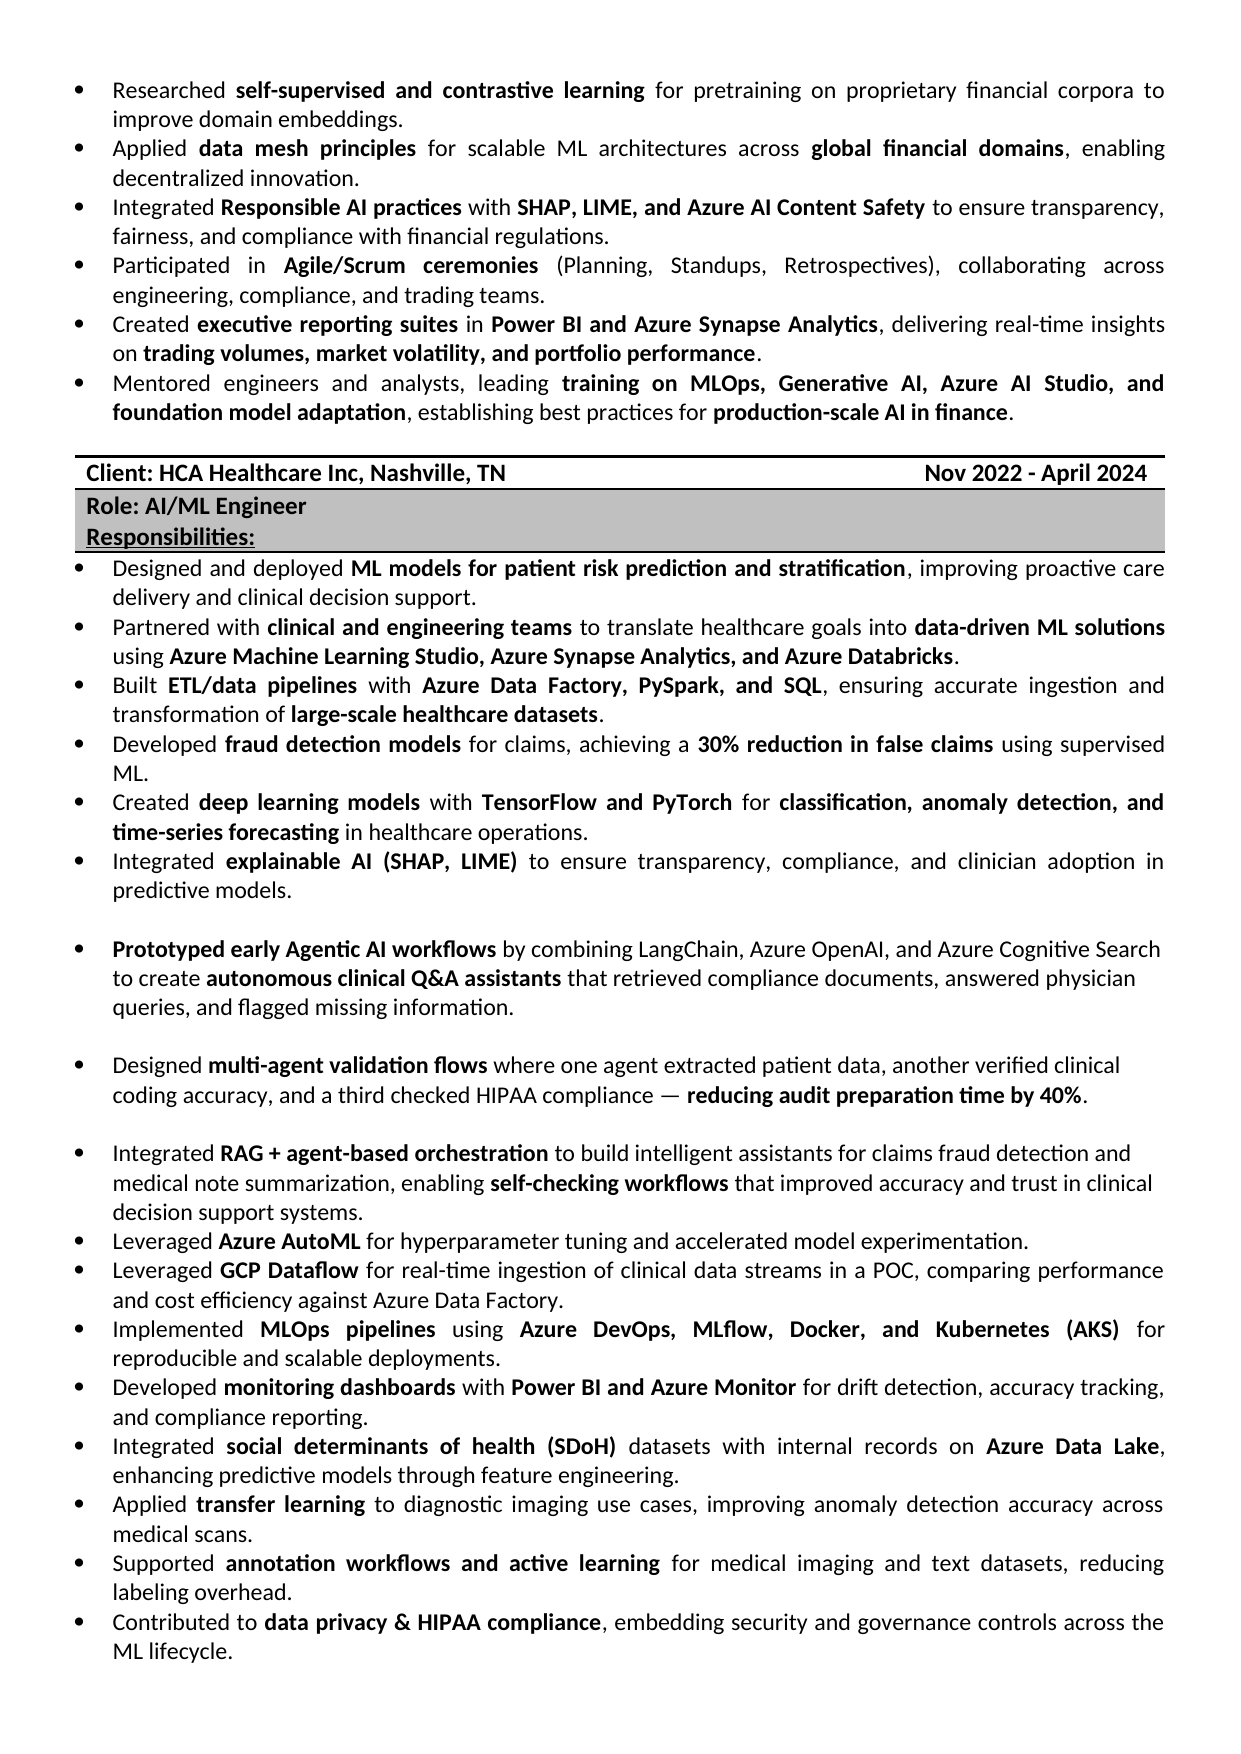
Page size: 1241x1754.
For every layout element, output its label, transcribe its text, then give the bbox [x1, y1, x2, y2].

table_header Client: HCA Healthcare Inc, Nashville, TN Nov 2022 - April 2024 [75, 866, 1165, 897]
list Created executive reporting suites in Power BI and Azure Synapse Analytics, delivering real-time insights on trading volumes, market volatility, and portfolio performance. [75, 689, 1165, 747]
list Mentored engineers and analysts, leading training on MLOps, Generative AI, Azure AI Studio, and foundation model adaptation, establishing best practices for production-scale AI in finance. [75, 777, 1165, 835]
list Created deep learning models with TensorFlow and PyTorch for classification, anomaly detection, and time-series forecasting in healthcare operations. [75, 1196, 1165, 1255]
list Participated in Agile/Scrum ceremonies (Planning, Standups, Retrospectives), collaborating across engineering, compliance, and trading teams. [75, 601, 1165, 660]
list Partnered with clinical and engineering teams to translate healthcare goals into data-driven ML solutions using Azure Machine Learning Studio, Azure Synapse Analytics, and Azure Databricks. [75, 1021, 1165, 1079]
list Built synthetic data generation workflows with Gretel.ai and internal tools to augment imbalanced datasets while protecting sensitive financial data. [75, 163, 1165, 221]
list Created monitoring dashboards with Power BI, Azure Application Insights, Prometheus to track model drift, prediction accuracy, and anomalies. [75, 250, 1165, 309]
list Leveraged Azure AutoML for hyperparameter tuning and accelerated model experimentation. [75, 1635, 1165, 1664]
list Built ETL/data pipelines with Azure Data Factory, PySpark, and SQL, ensuring accurate ingestion and transformation of large-scale healthcare datasets. [75, 1079, 1165, 1138]
list Integrated explainable AI (SHAP, LIME) to ensure transparency, compliance, and clinician adoption in predictive models. [75, 1255, 1165, 1313]
list Developed fraud detection models for claims, achieving a 30% reduction in false claims using supervised ML. [75, 1138, 1165, 1196]
list Applied data mesh principles for scalable ML architectures across global financial domains, enabling decentralized innovation. [75, 426, 1165, 484]
list Designed and deployed ML models for patient risk prediction and stratification, improving proactive care delivery and clinical decision support. [75, 962, 1165, 1021]
list Integrated Responsible AI practices with SHAP, LIME, and Azure AI Content Safety to ensure transparency, fairness, and compliance with financial regulations. [75, 513, 1165, 572]
list Designed multi-agent validation flows where one agent extracted patient data, another verified clinical coding accuracy, and a third checked HIPAA compliance — reducing audit preparation time by 40%. [75, 1459, 1165, 1518]
table_cell Role: AI/ML Engineer Responsibilities: [75, 899, 1165, 960]
list Implemented real-time inference pipelines for high-frequency financial streams, reducing latency by 35% and enabling sub-second decision-making. [75, 75, 1165, 133]
list Integrated RAG + agent-based orchestration to build intelligent assistants for claims fraud detection and medical note summarization, enabling self-checking workflows that improved accuracy and trust in clinical decision support systems. [75, 1547, 1165, 1635]
list Researched self-supervised and contrastive learning for pretraining on proprietary financial corpora to improve domain embeddings. [75, 338, 1165, 397]
list Prototyped early Agentic AI workflows by combining LangChain, Azure OpenAI, and Azure Cognitive Search to create autonomous clinical Q&A assistants that retrieved compliance documents, answered physician queries, and flagged missing information. [75, 1343, 1165, 1430]
